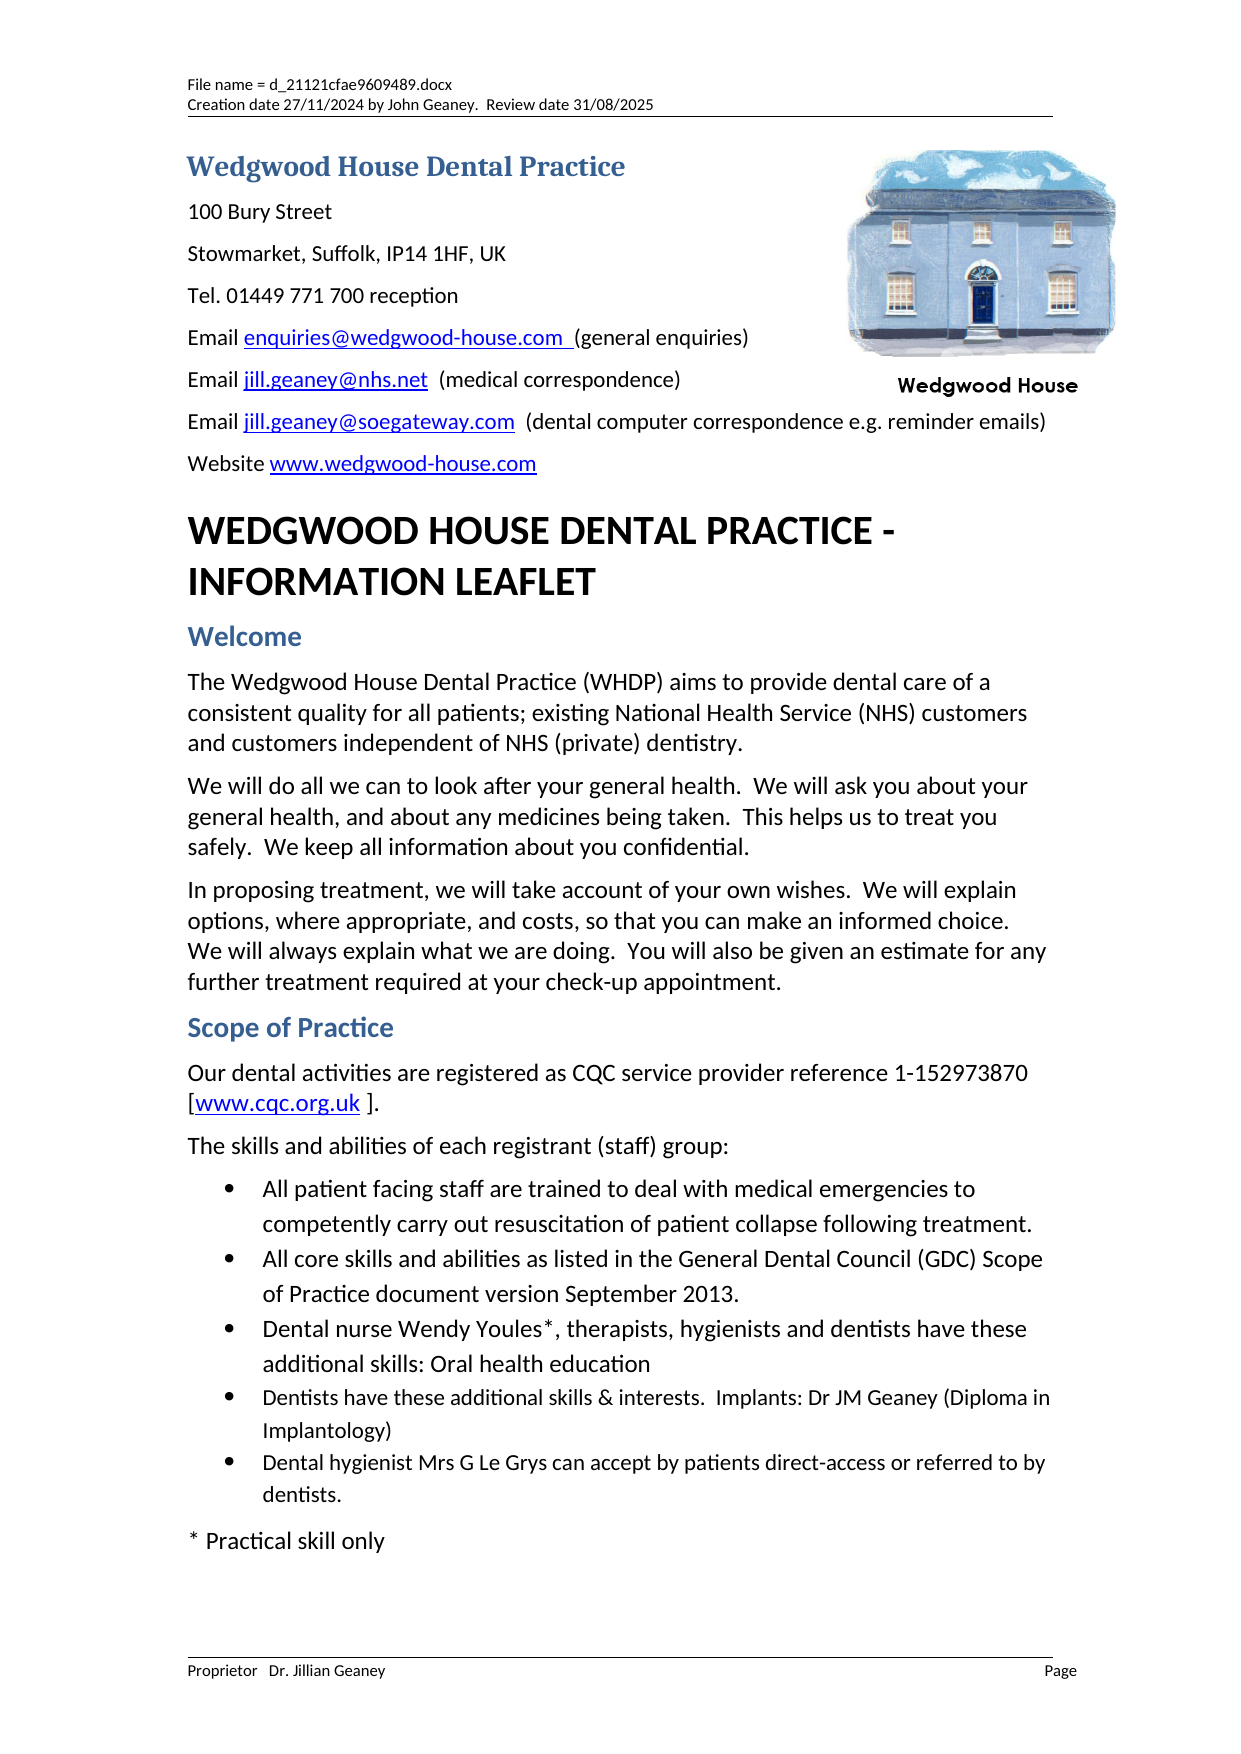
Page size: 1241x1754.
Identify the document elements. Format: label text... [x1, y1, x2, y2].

list Dentists have these additional skills & interests. Implants: Dr JM Geaney (Diploma in Implantology) [225, 1383, 1053, 1444]
text * Practical skill only [187, 1525, 1053, 1555]
text We will do all we can to look after your general health. We will ask you about your general health, and about any medicines being taken. This helps us to treat you safely. We keep all information about you confidential. [187, 770, 1053, 862]
list Dental nurse Wendy Youles*, therapists, hygienists and dentists have these additional skills: Oral health education [225, 1313, 1053, 1379]
text In proposing treatment, we will take account of your own wishes. We will explain options, where appropriate, and costs, so that you can make an informed choice. We will always explain what we are doing. You will also be given an estimate for any further treatment required at your check-up appointment. [187, 874, 1053, 996]
subtitle Scope of Practice [187, 1009, 1053, 1044]
text WEDGWOOD HOUSE DENTAL PRACTICE -INFORMATION LEAFLET [187, 504, 1053, 606]
list All patient facing staff are trained to deal with medical emergencies to competently carry out resuscitation of patient collapse following treatment. [225, 1173, 1053, 1239]
subtitle Welcome [187, 618, 1053, 654]
text Our dental activities are registered as CQC service provider reference 1-152973870 [www.cqc.org.uk ]. [187, 1057, 1053, 1118]
text The skills and abilities of each registrant (staff) group: [187, 1131, 1053, 1161]
text Wedgwood House Dental Practice 100 Bury Street Stowmarket, Suffolk, IP14 1HF, UK Tel. 01449 771 700 reception Email enquiries@wedgwood-house.com (general enquiries) Email jill.geaney@nhs.net (medical correspondence) Email jill.geaney@soegateway.com (dental computer correspondence e.g. reminder emails) Website www.wedgwood-house.com [186, 150, 1053, 477]
list Dental hygienist Mrs G Le Grys can accept by patients direct-access or referred to by dentists. [225, 1448, 1053, 1508]
list All core skills and abilities as listed in the General Dental Council (GDC) Scope of Practice document version September 2013. [225, 1243, 1053, 1309]
text The Wedgwood House Dental Practice (WHDP) aims to provide dental care of a consistent quality for all patients; existing National Health Service (NHS) customers and customers independent of NHS (private) dentistry. [187, 666, 1053, 758]
picture [845, 150, 1116, 404]
